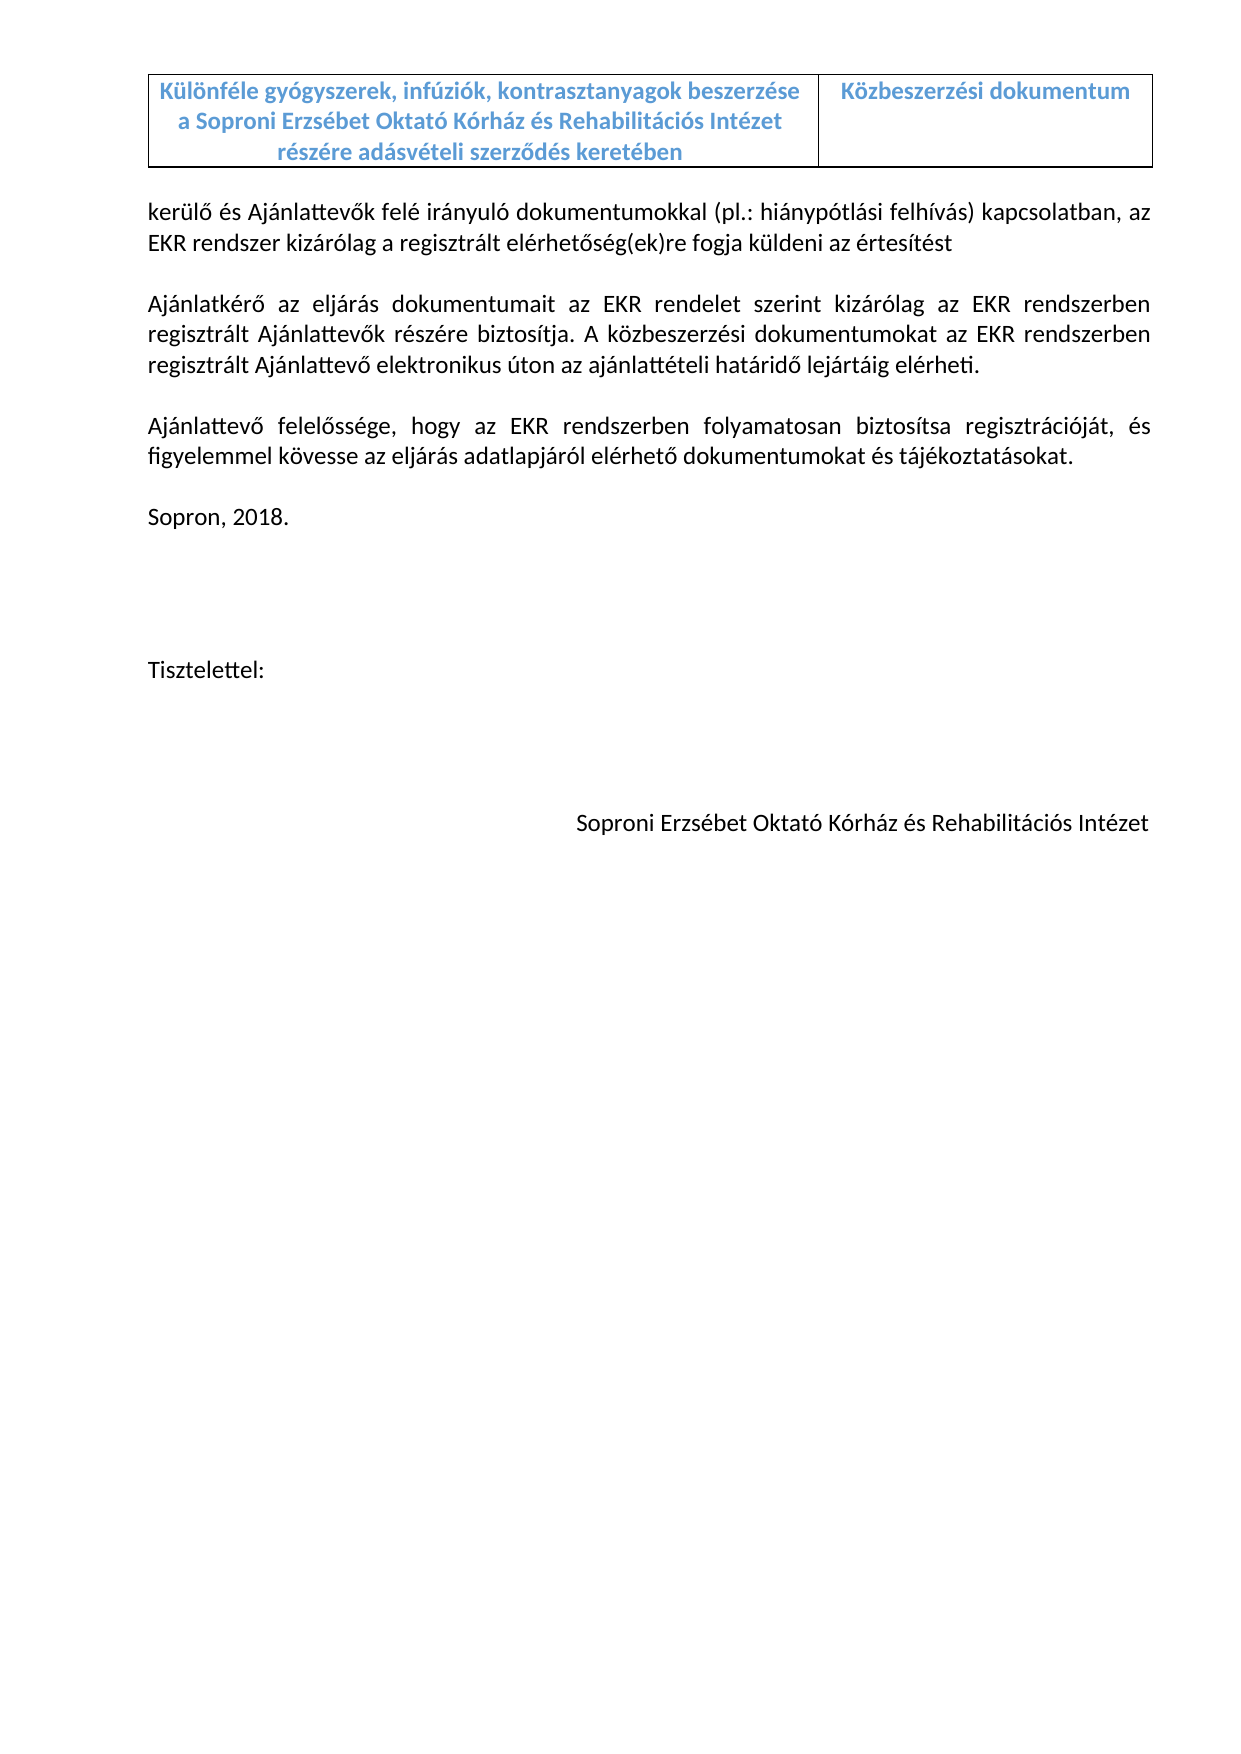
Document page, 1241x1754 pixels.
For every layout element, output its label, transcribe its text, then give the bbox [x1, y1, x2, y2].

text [148, 196, 1152, 257]
text Ajánlatkérő az eljárás dokumentumait az EKR rendelet szerint kizárólag az EKR rendszerben regisztrált Ajánlattevők részére biztosítja. A közbeszerzési dokumentumokat az EKR rendszerben regisztrált Ajánlattevő elektronikus úton az ajánlattételi határidő lejártáig elérheti. [148, 288, 1152, 379]
text Sopron, 2018. [148, 501, 1152, 532]
text Ajánlattevő felelőssége, hogy az EKR rendszerben folyamatosan biztosítsa regisztrációját, és figyelemmel kövesse az eljárás adatlapjáról elérhető dokumentumokat és tájékoztatásokat. [148, 410, 1152, 471]
text Tisztelettel: [148, 654, 1152, 684]
text Soproni Erzsébet Oktató Kórház és Rehabilitációs Intézet [148, 807, 1152, 837]
